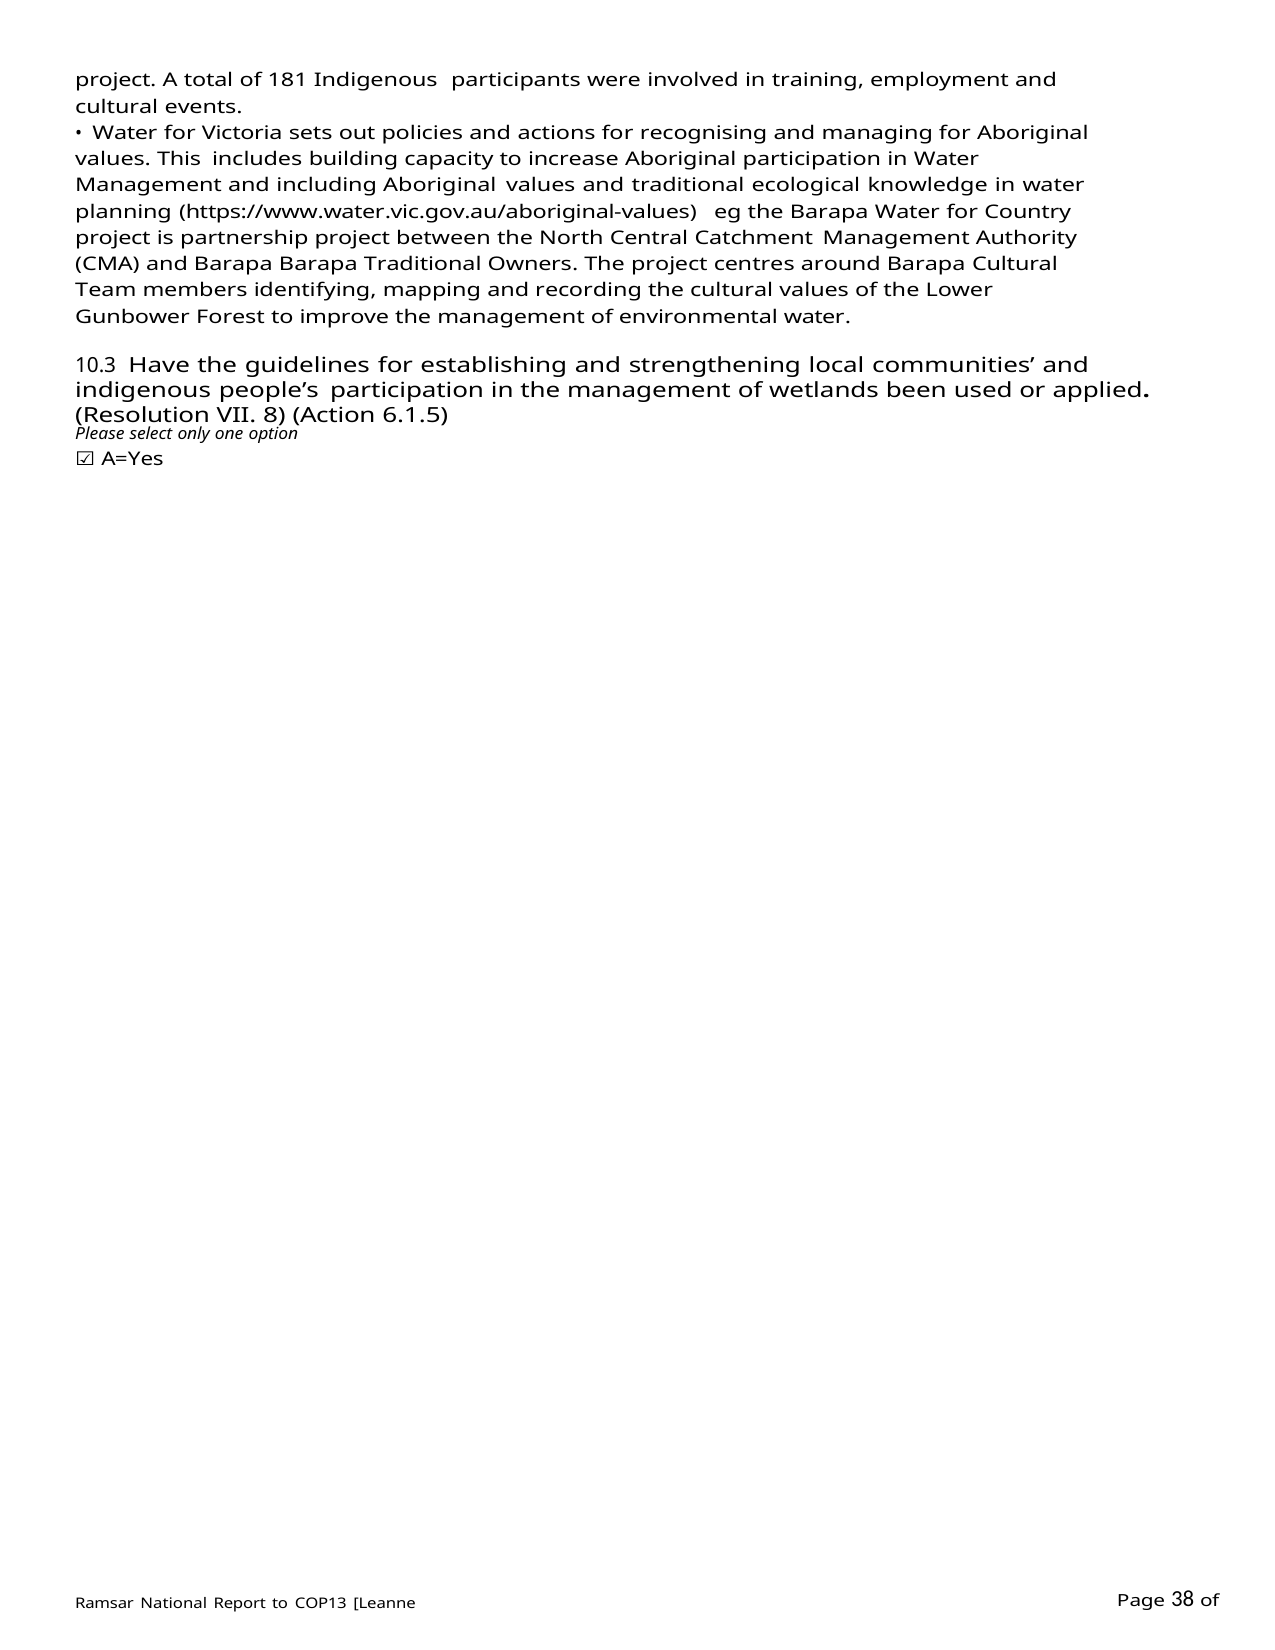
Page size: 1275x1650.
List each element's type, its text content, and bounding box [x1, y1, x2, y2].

list Water for Victoria sets out policies and actions for recognising and managing for Aboriginal values. This includes building capacity to increase Aboriginal participation in Water Management and including Aboriginal values and traditional ecological knowledge in water planning (https://www.water.vic.gov.au/aboriginal-values) eg the Barapa Water for Country project is partnership project between the North Central Catchment Management Authority (CMA) and Barapa Barapa Traditional Owners. The project centres around Barapa Cultural Team members identifying, mapping and recording the cultural values of the Lower Gunbower Forest to improve the management of environmental water. [75, 119, 1099, 328]
subtitle Have the guidelines for establishing and strengthening local communities’ and indigenous people’s participation in the management of wetlands been used or applied. (Resolution VII. 8) (Action 6.1.5) [75, 352, 1162, 427]
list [75, 67, 1099, 118]
text Please select only one option [75, 428, 1254, 443]
text ☑ A=Yes [75, 443, 1254, 471]
